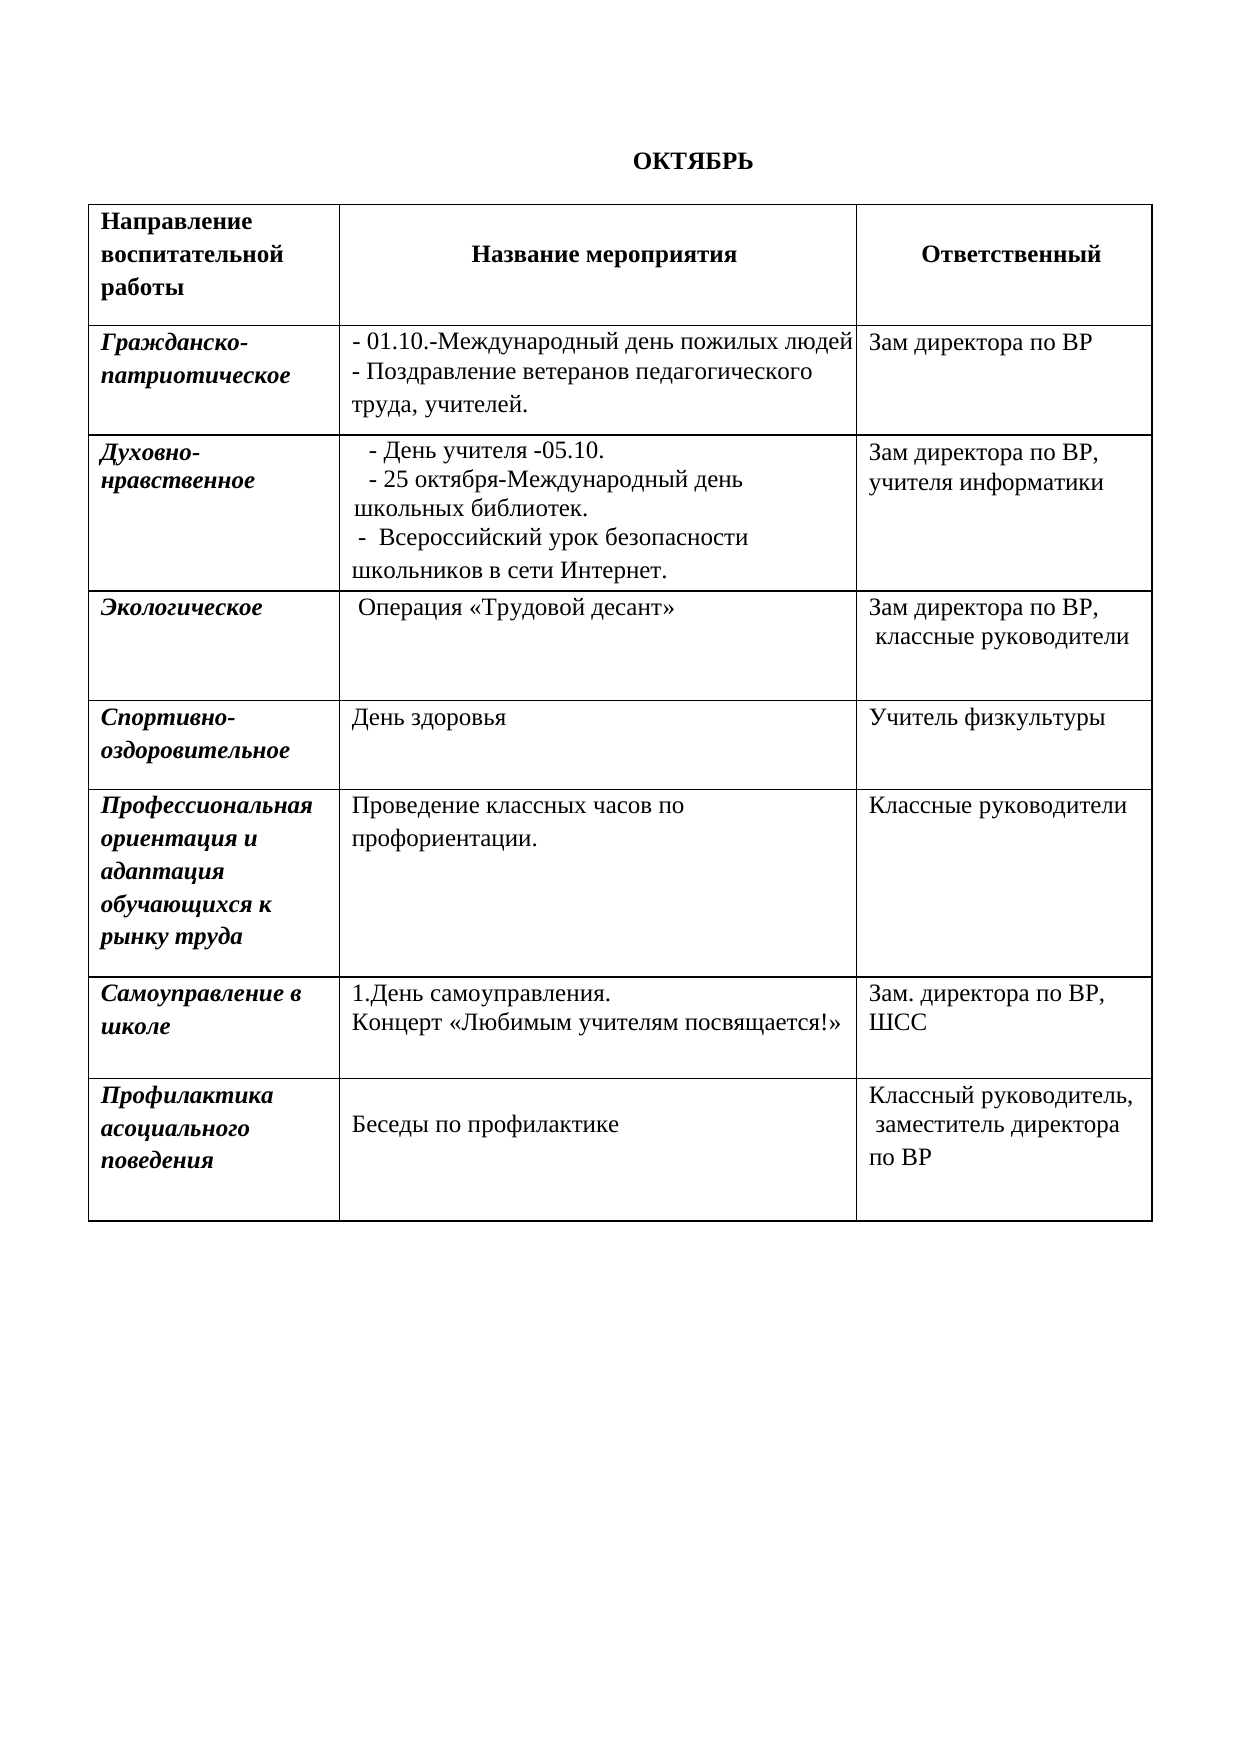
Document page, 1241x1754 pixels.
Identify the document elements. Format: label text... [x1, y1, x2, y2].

table_cell Классный руководитель, заместитель директора по ВР [857, 1079, 1151, 1220]
table_header Направление воспитательной работы [89, 205, 339, 325]
table_cell Беседы по профилактике [340, 1079, 856, 1220]
table_cell Духовно-нравственное [89, 436, 339, 590]
table_cell Зам директора по ВР, учителя информатики [857, 436, 1151, 590]
table_cell Профессиональная ориентация и адаптация обучающихся к рынку труда [89, 790, 339, 976]
table_cell Проведение классных часов по профориентации. [340, 790, 856, 976]
table_cell День здоровья [340, 701, 856, 788]
table_cell Профилактика асоциального поведения [89, 1079, 339, 1220]
table_cell - День учителя -05.10. - 25 октября-Международный день школьных библиотек. - Всероссийский урок безопасности школьников в сети Интернет. [340, 436, 856, 590]
table_cell Зам. директора по ВР, ШСС [857, 978, 1151, 1078]
table_cell Учитель физкультуры [857, 701, 1151, 788]
table_cell Классные руководители [857, 790, 1151, 976]
table_cell Операция «Трудовой десант» [340, 592, 856, 700]
table_header Название мероприятия [340, 205, 856, 325]
table_cell Самоуправление в школе [89, 978, 339, 1078]
table_cell Экологическое [89, 592, 339, 700]
table_cell Гражданско-патриотическое [89, 326, 339, 434]
text ОКТЯБРЬ [633, 146, 1169, 175]
table_cell Зам директора по ВР [857, 326, 1151, 434]
table_cell Спортивно-оздоровительное [89, 701, 339, 788]
table_cell 1.День самоуправления. Концерт «Любимым учителям посвящается!» [340, 978, 856, 1078]
table_header Ответственный [857, 205, 1151, 325]
table_cell - 01.10.-Международный день пожилых людей - Поздравление ветеранов педагогического труда, учителей. [340, 326, 856, 434]
table_cell Зам директора по ВР, классные руководители [857, 592, 1151, 700]
